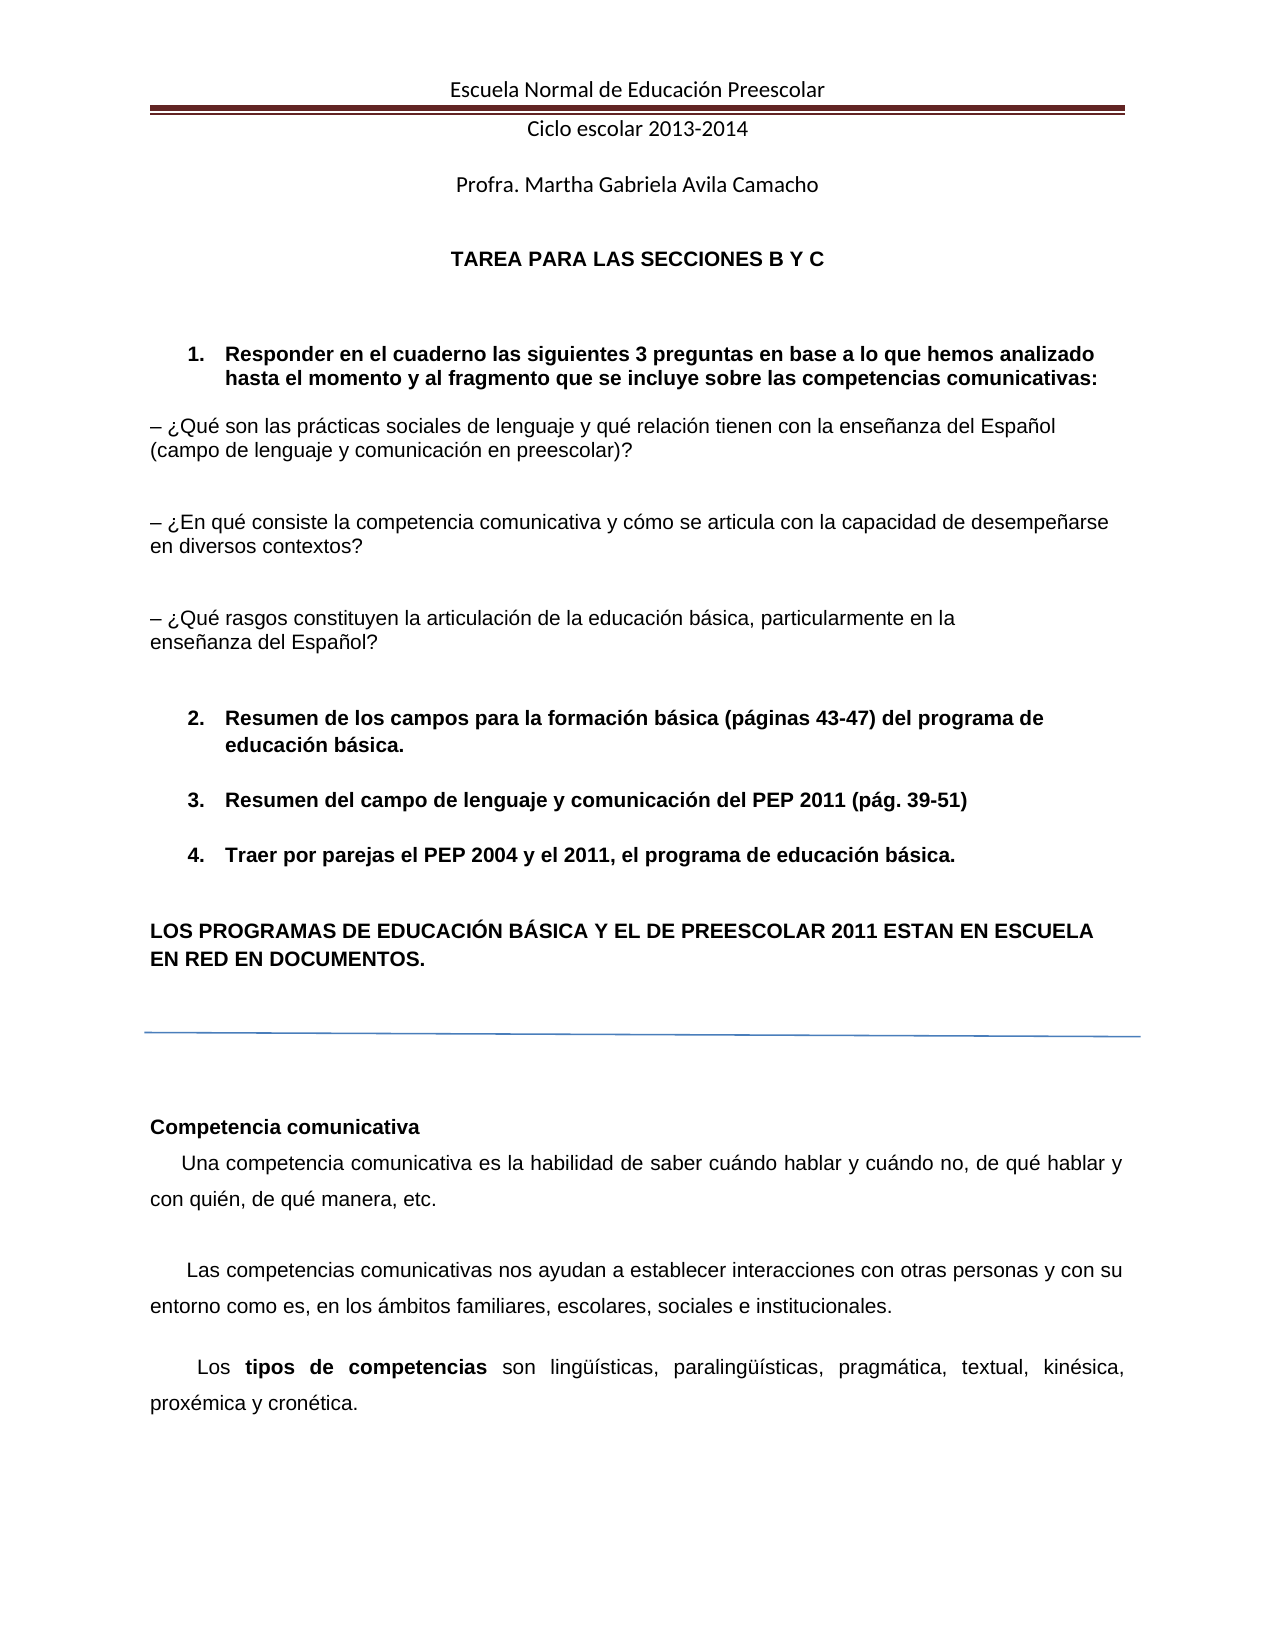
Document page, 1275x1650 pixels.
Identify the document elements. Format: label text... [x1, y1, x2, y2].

text – ¿Qué son las prácticas sociales de lenguaje y qué relación tienen con la enseñanza del Español (campo de lenguaje y comunicación en preescolar)? [150, 414, 1125, 462]
text – ¿En qué consiste la competencia comunicativa y cómo se articula con la capacidad de desempeñarse en diversos contextos? [150, 510, 1125, 558]
text Las competencias comunicativas nos ayudan a establecer interacciones con otras personas y con su entorno como es, en los ámbitos familiares, escolares, sociales e institucionales. [150, 1258, 1125, 1318]
list Responder en el cuaderno las siguientes 3 preguntas en base a lo que hemos analizado hasta el momento y al fragmento que se incluye sobre las competencias comunicativas: [187, 342, 1125, 390]
list Resumen de los campos para la formación básica (páginas 43-47) del programa de educación básica. [187, 706, 1125, 757]
text Competencia comunicativa [150, 1114, 1125, 1138]
list Traer por parejas el PEP 2004 y el 2011, el programa de educación básica. [187, 843, 1125, 867]
text – ¿Qué rasgos constituyen la articulación de la educación básica, particularmente en la [150, 606, 1125, 630]
text TAREA PARA LAS SECCIONES B Y C [150, 246, 1125, 270]
list Resumen del campo de lenguaje y comunicación del PEP 2011 (pág. 39-51) [187, 788, 1125, 812]
text Una competencia comunicativa es la habilidad de saber cuándo hablar y cuándo no, de qué hablar y con quién, de qué manera, etc. [150, 1151, 1125, 1210]
text Los tipos de competencias son lingüísticas, paralingüísticas, pragmática, textual, kinésica, proxémica y cronética. [150, 1355, 1125, 1415]
text LOS PROGRAMAS DE EDUCACIÓN BÁSICA Y EL DE PREESCOLAR 2011 ESTAN EN ESCUELA EN RED EN DOCUMENTOS. [150, 919, 1125, 970]
text enseñanza del Español? [150, 630, 1125, 654]
